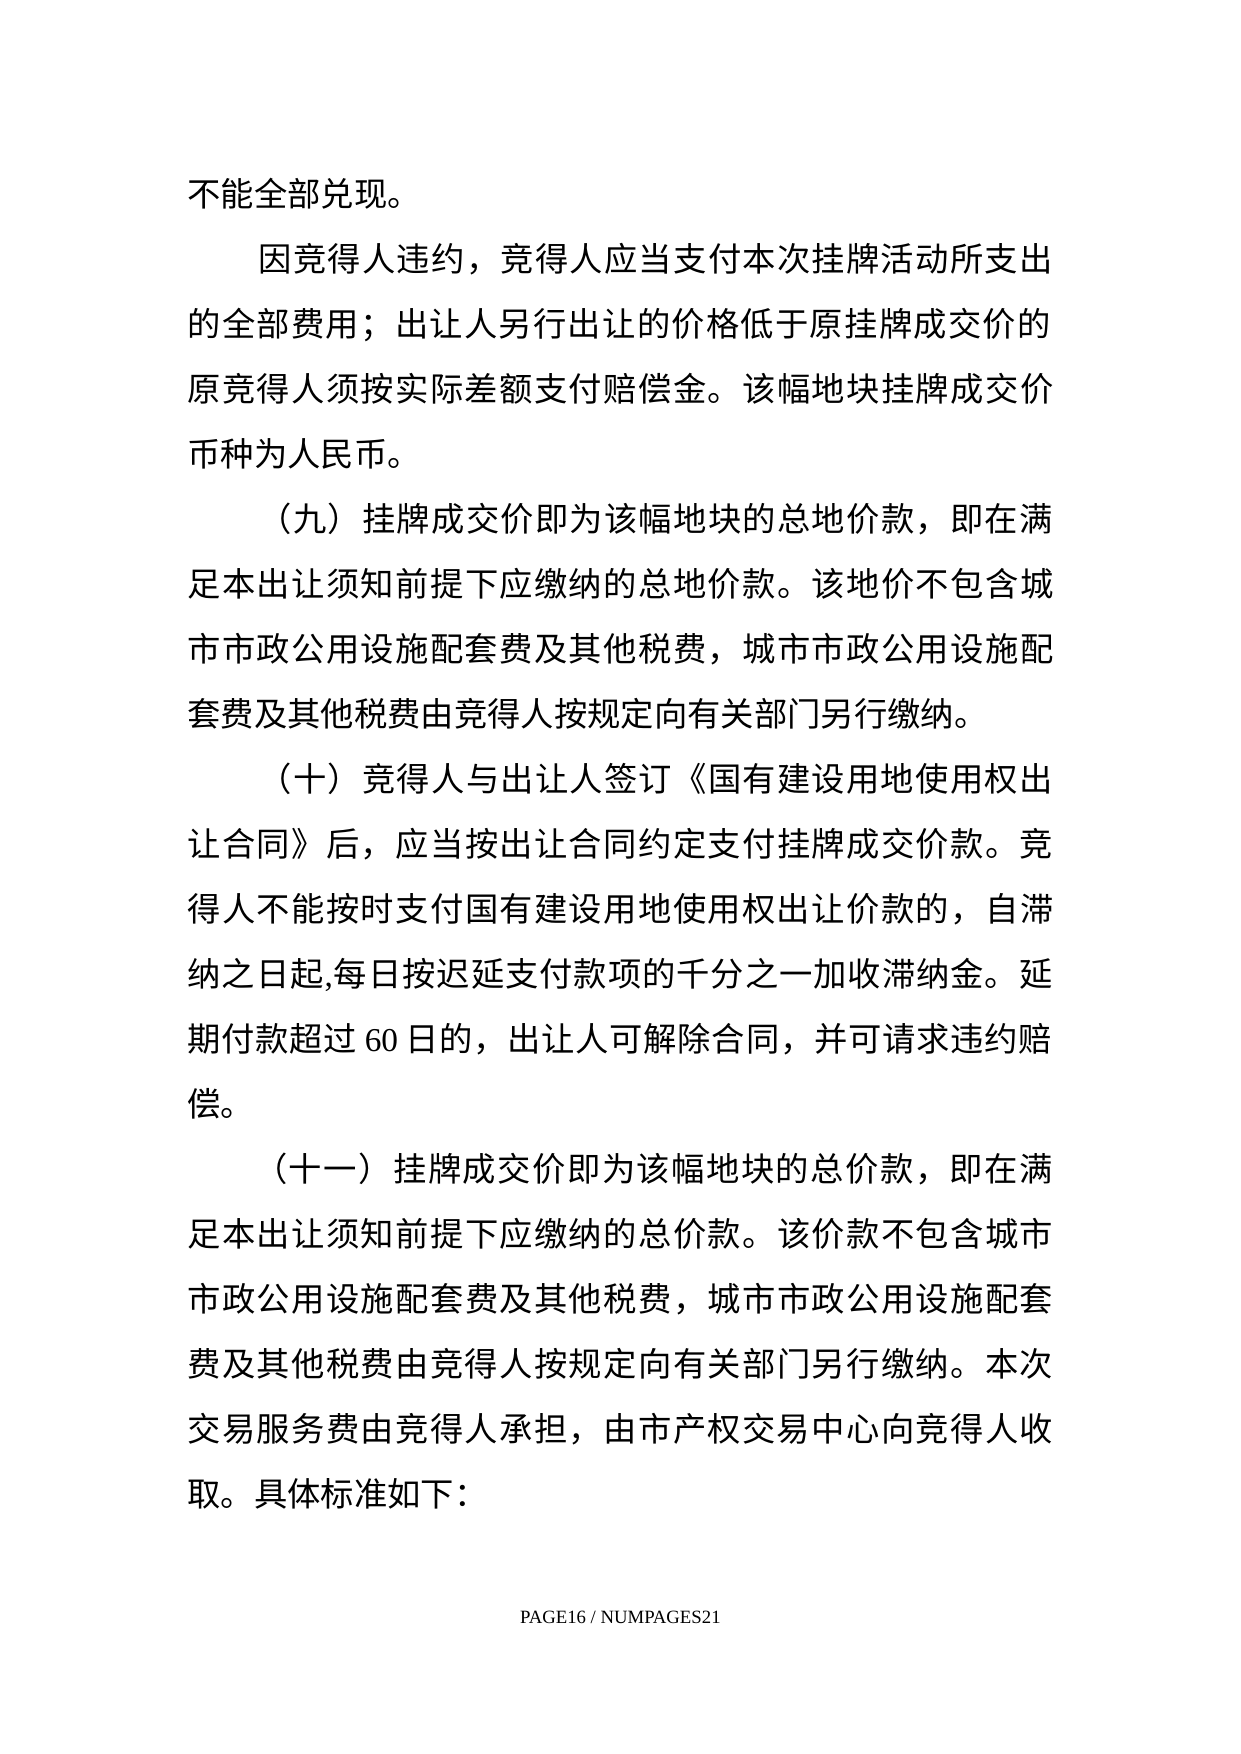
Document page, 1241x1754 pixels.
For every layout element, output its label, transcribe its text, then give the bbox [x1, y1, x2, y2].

text （九）挂牌成交价即为该幅地块的总地价款，即在满足本出让须知前提下应缴纳的总地价款。该地价不包含城市市政公用设施配套费及其他税费，城市市政公用设施配套费及其他税费由竞得人按规定向有关部门另行缴纳。 [187, 484, 1053, 744]
text （十一）挂牌成交价即为该幅地块的总价款，即在满足本出让须知前提下应缴纳的总价款。该价款不包含城市市政公用设施配套费及其他税费，城市市政公用设施配套费及其他税费由竞得人按规定向有关部门另行缴纳。本次交易服务费由竞得人承担，由市产权交易中心向竞得人收取。具体标准如下： [187, 1134, 1053, 1524]
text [187, 159, 1053, 224]
text （十）竞得人与出让人签订《国有建设用地使用权出让合同》后，应当按出让合同约定支付挂牌成交价款。竞得人不能按时支付国有建设用地使用权出让价款的，自滞纳之日起,每日按迟延支付款项的千分之一加收滞纳金。延期付款超过60日的，出让人可解除合同，并可请求违约赔偿。 [187, 744, 1053, 1134]
text 因竞得人违约，竞得人应当支付本次挂牌活动所支出的全部费用；出让人另行出让的价格低于原挂牌成交价的，原竞得人须按实际差额支付赔偿金。该幅地块挂牌成交价币种为人民币。 [187, 224, 1053, 484]
